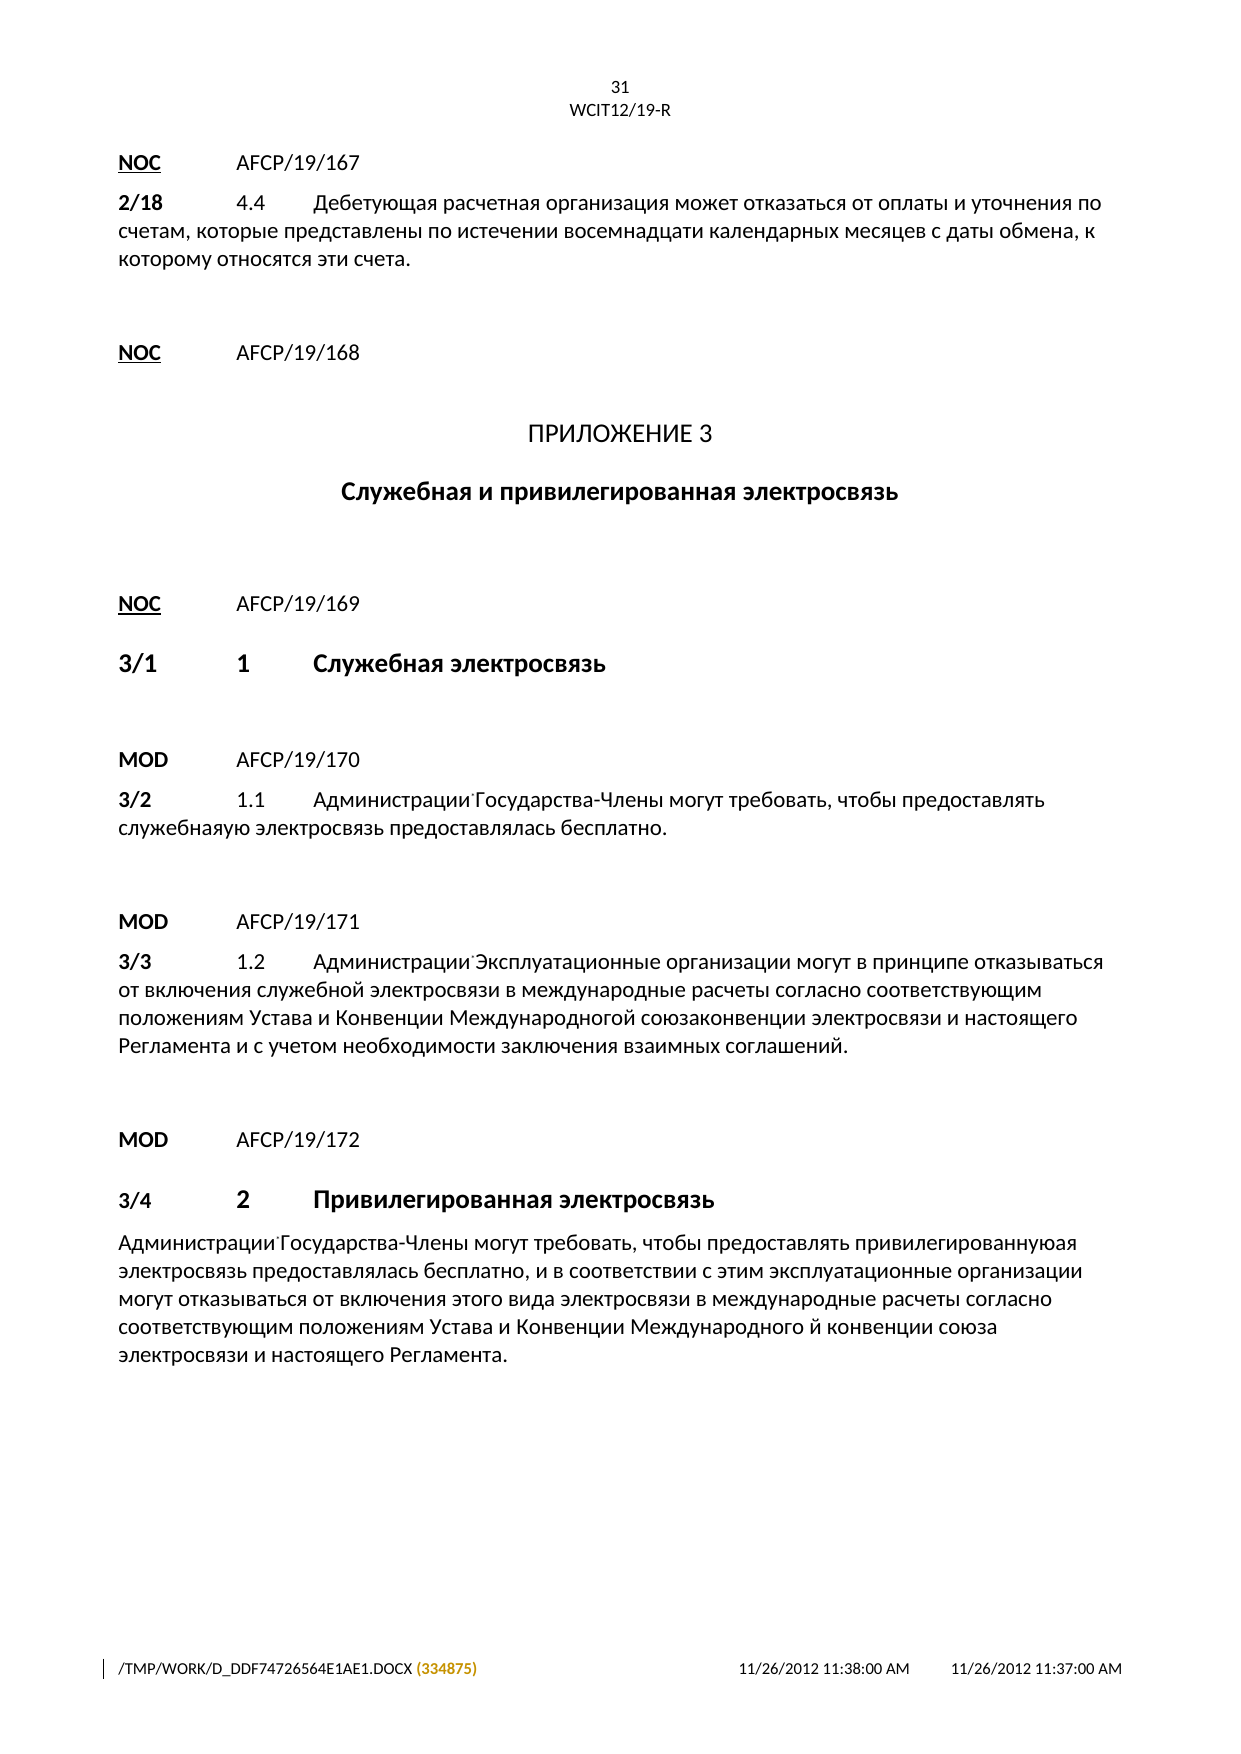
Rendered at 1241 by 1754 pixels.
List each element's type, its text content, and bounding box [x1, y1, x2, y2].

subtitle 3/4 2 Привилегированная электросвязь [118, 1182, 1122, 1215]
text 2/18 4.4 Дебетующая расчетная организация может отказаться от оплаты и уточнения по счетам, которые представлены по истечении восемнадцати календарных месяцев с даты обмена, к которому относятся эти счета. [118, 188, 1122, 272]
text NOC AFCP/19/167 [118, 148, 1122, 176]
text 3/3 1.2 могут в принципе отказываться от включения служебной электросвязи в международные расчеты согласно соответствующим положениям Международно электросвязи и настоящего Регламента и с учетом необходимости заключения взаимных соглашений. [118, 947, 1122, 1059]
text 3/2 1.1 могут служебн электросвязь бесплатно. [118, 785, 1122, 841]
text могут привилегированн электросвязь бесплатно и в соответствии с этим могут отказываться от включения этого вида электросвязи в международные расчеты согласно соответствующим положениям Международноэлектросвязи и настоящего Регламента. [118, 1228, 1122, 1368]
title Служебная и привилегированная электросвязь [118, 474, 1122, 507]
text MOD AFCP/19/171#11327 [118, 907, 1122, 935]
text MOD AFCP/19/172#11328 [118, 1125, 1122, 1153]
text ПРИЛОЖЕНИЕ 3 [118, 416, 1122, 449]
subtitle 3/1 1 Служебная электросвязь [118, 646, 1122, 679]
text NOC AFCP/19/168 [118, 338, 1122, 366]
text MOD AFCP/19/170#11326 [118, 745, 1122, 773]
text NOC AFCP/19/169 [118, 589, 1122, 617]
